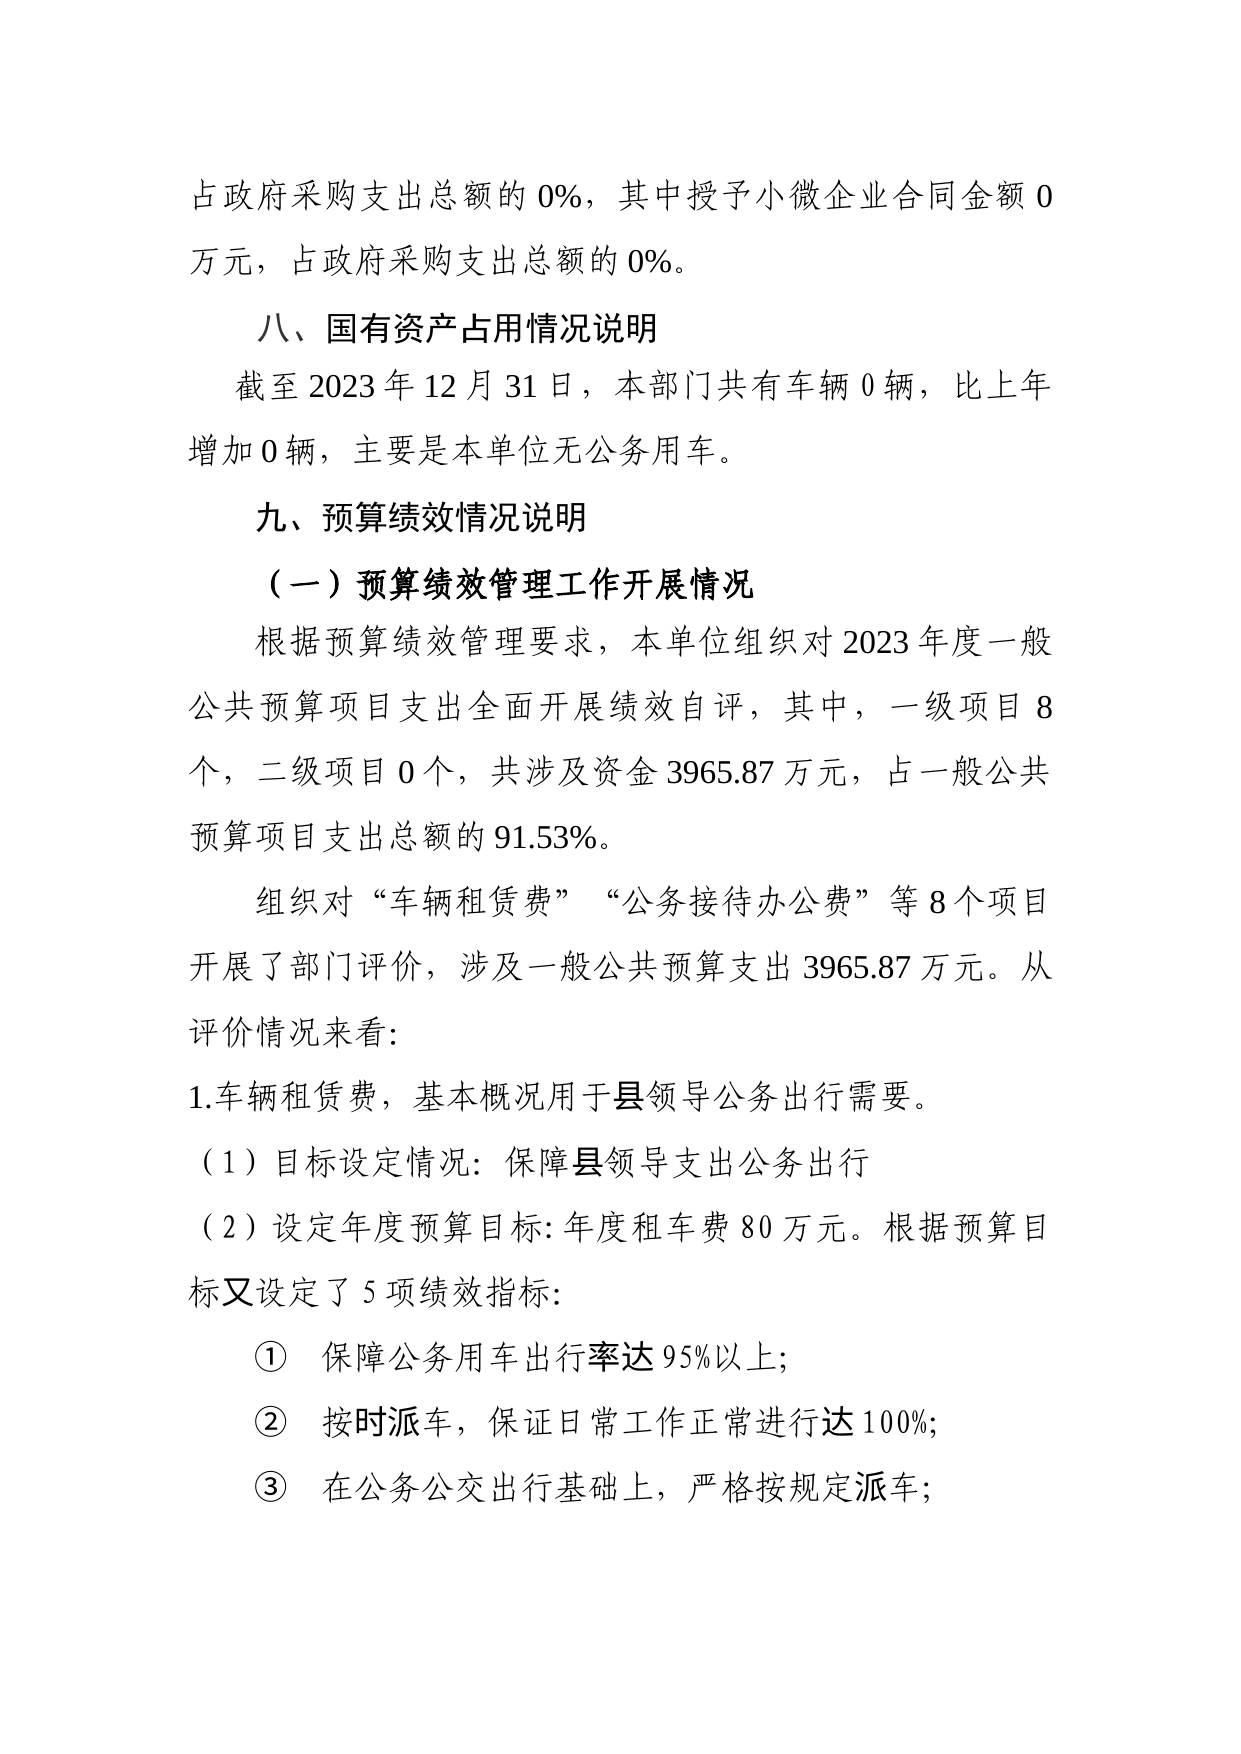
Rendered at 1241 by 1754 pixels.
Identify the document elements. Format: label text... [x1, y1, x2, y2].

list 目标设定情况：保障县领导支出公务出行 [187, 1128, 1053, 1193]
list 按时派车，保证日常工作正常进行达100%； [187, 1388, 1053, 1453]
text 根据预算绩效管理要求，本单位组织对2023年度一般公共预算项目支出全面开展绩效自评，其中，一级项目8个，二级项目0个，共涉及资金3965.87万元，占一般公共预算项目支出总额的91.53%。 [187, 608, 1053, 868]
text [187, 162, 1053, 292]
text 九、预算绩效情况说明 [187, 482, 1053, 547]
list 设定年度预算目标:年度租车费80万元。根据预算目标又设定了5项绩效指标： [187, 1193, 1053, 1323]
list 保障公务用车出行率达95%以上； [187, 1323, 1053, 1388]
list 在公务公交出行基础上，严格按规定派车； [187, 1453, 1053, 1518]
text 八、国有资产占用情况说明 [187, 292, 1053, 352]
text （一）预算绩效管理工作开展情况 [187, 547, 1053, 608]
text 截至2023年12月31日，本部门共有车辆0辆，比上年增加0辆，主要是本单位无公务用车。 [187, 352, 1053, 482]
text 组织对“车辆租赁费”“公务接待办公费”等8个项目开展了部门评价，涉及一般公共预算支出3965.87万元。从评价情况来看： [187, 868, 1053, 1063]
list 1.车辆租赁费，基本概况用于县领导公务出行需要。 [187, 1063, 1053, 1128]
